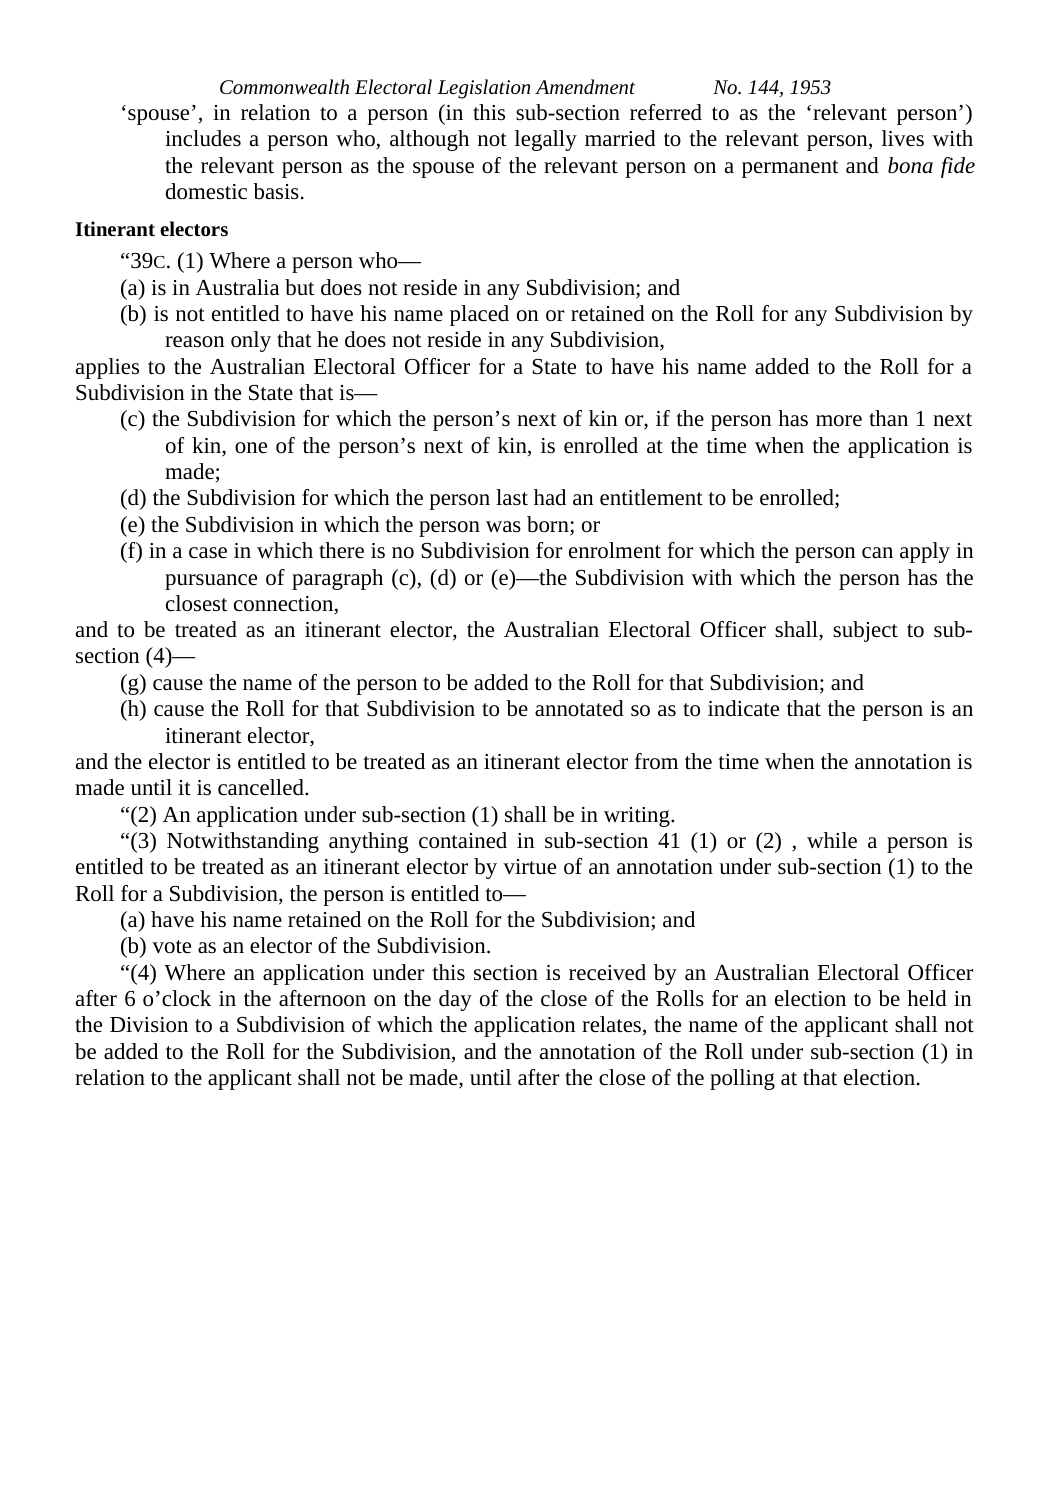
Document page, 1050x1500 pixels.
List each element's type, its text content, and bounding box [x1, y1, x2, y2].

text “39c. (1) Where a person who— [75, 247, 975, 274]
text (c) the Subdivision for which the person’s next of kin or, if the person has more than 1 next of kin, one of the person’s next of kin, is enrolled at the time when the application is made; [120, 405, 975, 484]
text “(3) Notwithstanding anything contained in sub-section 41 (1) or (2) , while a person is entitled to be treated as an itinerant elector by virtue of an annotation under sub-section (1) to the Roll for a Subdivision, the person is entitled to— [75, 827, 975, 906]
text and to be treated as an itinerant elector, the Australian Electoral Officer shall, subject to sub-section (4)— [75, 616, 975, 669]
text (a) have his name retained on the Roll for the Subdivision; and [120, 906, 975, 932]
text (g) cause the name of the person to be added to the Roll for that Subdivision; and [120, 669, 975, 695]
text Itinerant electors [75, 217, 975, 241]
text (b) vote as an elector of the Subdivision. [120, 932, 975, 959]
text (h) cause the Roll for that Subdivision to be annotated so as to indicate that the person is an itinerant elector, [120, 695, 975, 748]
text “(2) An application under sub-section (1) shall be in writing. [75, 801, 975, 827]
text applies to the Australian Electoral Officer for a State to have his name added to the Roll for a Subdivision in the State that is— [75, 353, 975, 405]
text (e) the Subdivision in which the person was born; or [120, 511, 975, 537]
text (a) is in Australia but does not reside in any Subdivision; and [120, 274, 975, 300]
text “(4) Where an application under this section is received by an Australian Electoral Officer after 6 o’clock in the afternoon on the day of the close of the Rolls for an election to be held in the Division to a Subdivision of which the application relates, the name of the applicant shall not be added to the Roll for the Subdivision, and the annotation of the Roll under sub-section (1) in relation to the applicant shall not be made, until after the close of the polling at that election. [75, 959, 975, 1091]
text (f) in a case in which there is no Subdivision for enrolment for which the person can apply in pursuance of paragraph (c), (d) or (e)—the Subdivision with which the person has the closest connection, [120, 537, 975, 616]
text (d) the Subdivision for which the person last had an entitlement to be enrolled; [120, 484, 975, 511]
text ‘spouse’, in relation to a person (in this sub-section referred to as the ‘relevant person’) includes a person who, although not legally married to the relevant person, lives with the relevant person as the spouse of the relevant person on a permanent and bona fide domestic basis. [120, 99, 975, 204]
text and the elector is entitled to be treated as an itinerant elector from the time when the annotation is made until it is cancelled. [75, 748, 975, 801]
text (b) is not entitled to have his name placed on or retained on the Roll for any Subdivision by reason only that he does not reside in any Subdivision, [120, 300, 975, 353]
